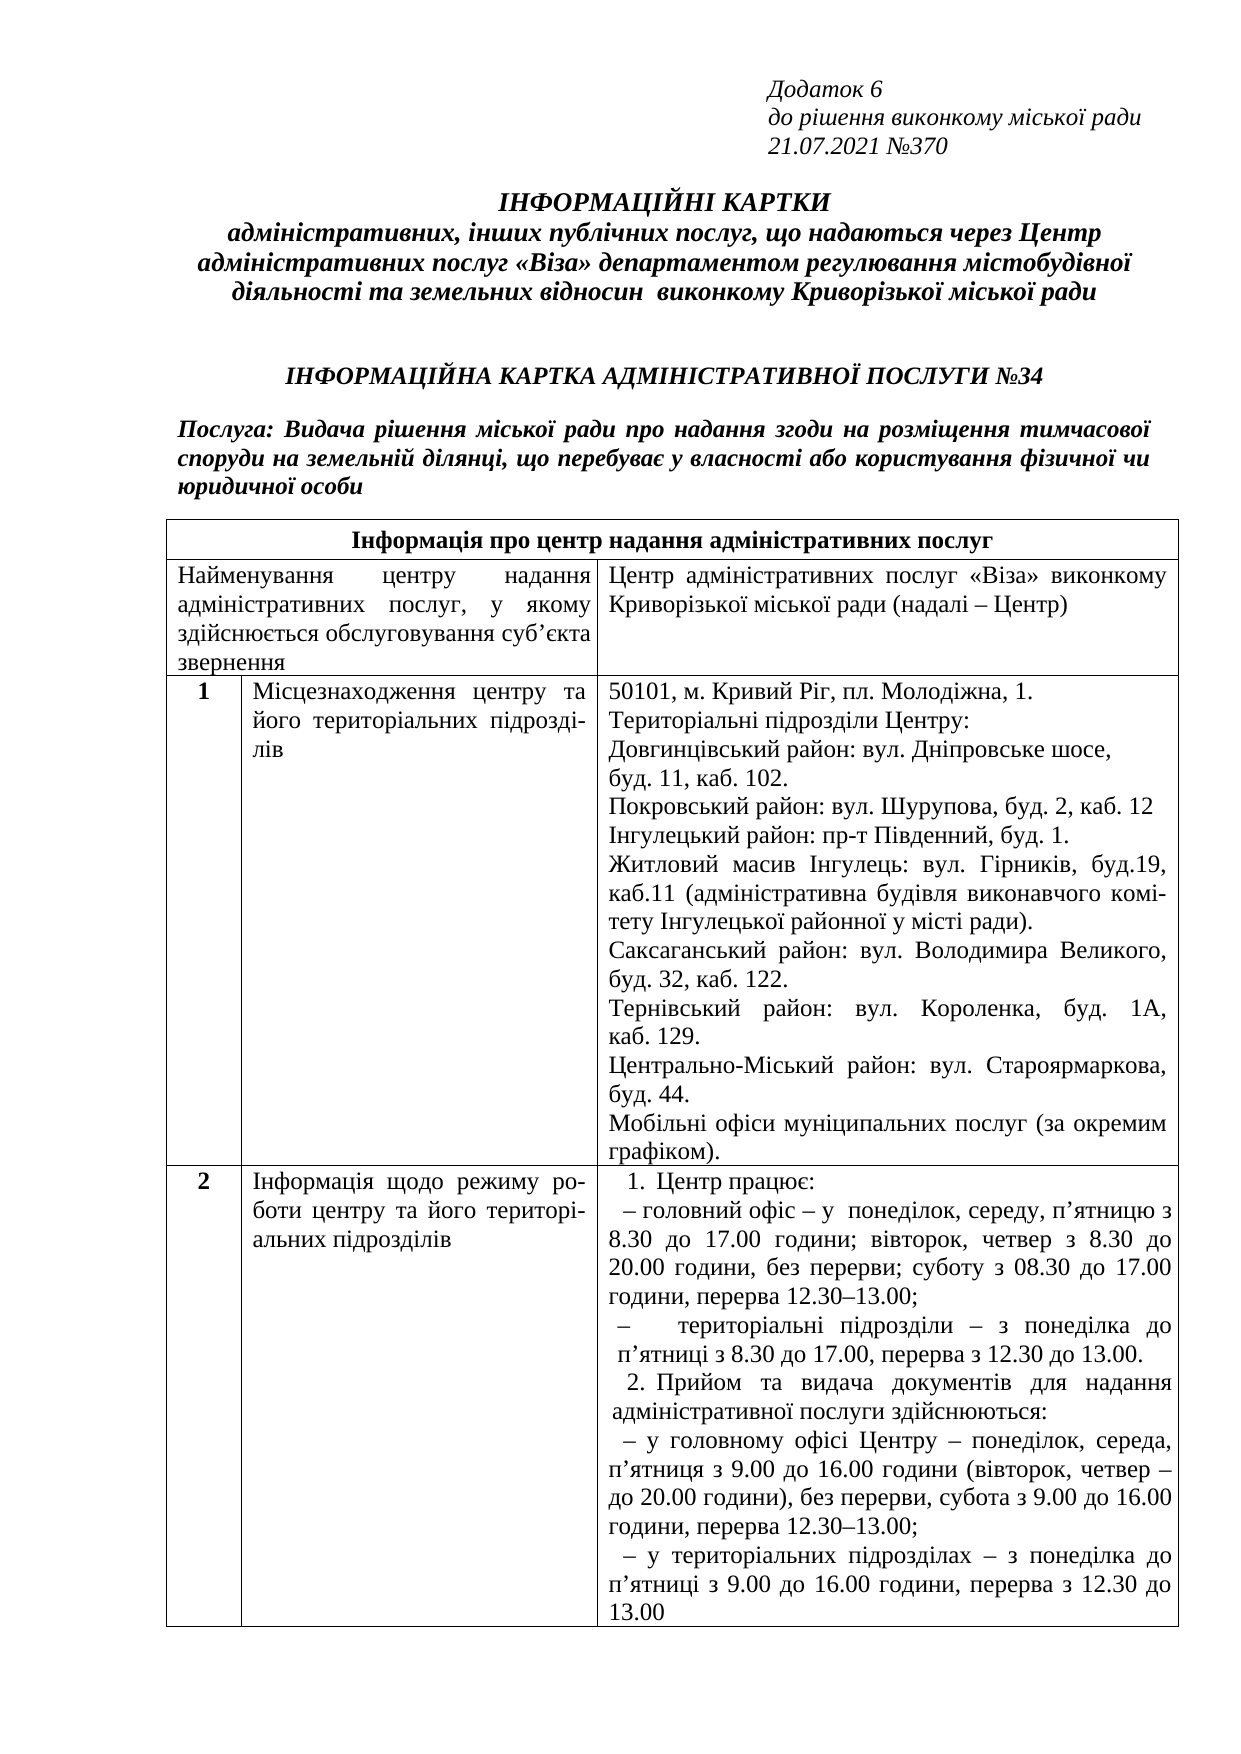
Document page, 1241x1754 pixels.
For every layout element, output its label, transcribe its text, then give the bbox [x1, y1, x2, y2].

table_header Інформація про центр надання адміністративних послуг [167, 520, 1178, 559]
text ІНФОРМАЦІЙНА КАРТКА АДМІНІСТРАТИВНОЇ ПОСЛУГИ №34 [177, 361, 1152, 390]
table_cell Місцезнаходження центру та його територіальних підрозді-лів [242, 676, 597, 1165]
text адміністративних, інших публічних послуг, що надаються через Центр адміністративних послуг «Віза» департаментом регулювання містобудівної діяльності та земельних відносин виконкому Криворізької міської ради [148, 218, 1181, 307]
table_cell 1 [167, 676, 241, 1165]
text ІНФОРМАЦІЙНІ КАРТКИ [177, 188, 1152, 218]
table_cell Інформація щодо режиму ро-боти центру та його територі-альних підрозділів [242, 1166, 597, 1626]
table_cell Найменування центру надання адміністративних послуг, у якому здійснюється обслуговування суб’єкта звернення [167, 560, 597, 675]
text Послуга: Видача рішення міської ради про надання згоди на розміщення тимчасової споруди на земельній ділянці, що перебуває у власності або користування фізичної чи юридичної особи [177, 414, 1152, 500]
table_cell 50101, м. Кривий Ріг, пл. Молодіжна, 1. Територіальні підрозділи Центру: Довгинцівський район: вул. Дніпровське шосе, буд. 11, каб. 102. Покровський район: вул. Шурупова, буд. 2, каб. 12 Інгулецький район: пр-т Південний, буд. 1. Житловий масив Інгулець: вул. Гірників, буд.19, каб.11 (адміністративна будівля виконавчого комі-тету Інгулецької районної у місті ради). Саксаганський район: вул. Володимира Великого, буд. 32, каб. 122. Тернівський район: вул. Короленка, буд. 1А, каб. 129. Центрально-Міський район: вул. Староярмаркова, буд. 44. Мобільні офіси муніципальних послуг (за окремим графіком). [598, 676, 1178, 1165]
table_cell Центр адміністративних послуг «Віза» виконкому Криворізької міської ради (надалі – Центр) [598, 560, 1178, 675]
table_cell 2 [167, 1166, 241, 1626]
table_cell Центр працює: – головний офіс – у понеділок, середу, п’ятницю з 8.30 до 17.00 години; вівторок, четвер з 8.30 до 20.00 години, без перерви; суботу з 08.30 до 17.00 години, перерва 12.30–13.00; територіальні підрозділи – з понеділка до п’ятниці з 8.30 до 17.00, перерва з 12.30 до 13.00. Прийом та видача документів для надання адміністративної послуги здійснюються: – у головному офісі Центру – понеділок, середа, п’ятниця з 9.00 до 16.00 години (вівторок, четвер – до 20.00 години), без перерви, субота з 9.00 до 16.00 години, перерва 12.30–13.00; – у територіальних підрозділах – з понеділка до п’ятниці з 9.00 до 16.00 години, перерва з 12.30 до 13.00 [598, 1166, 1178, 1626]
